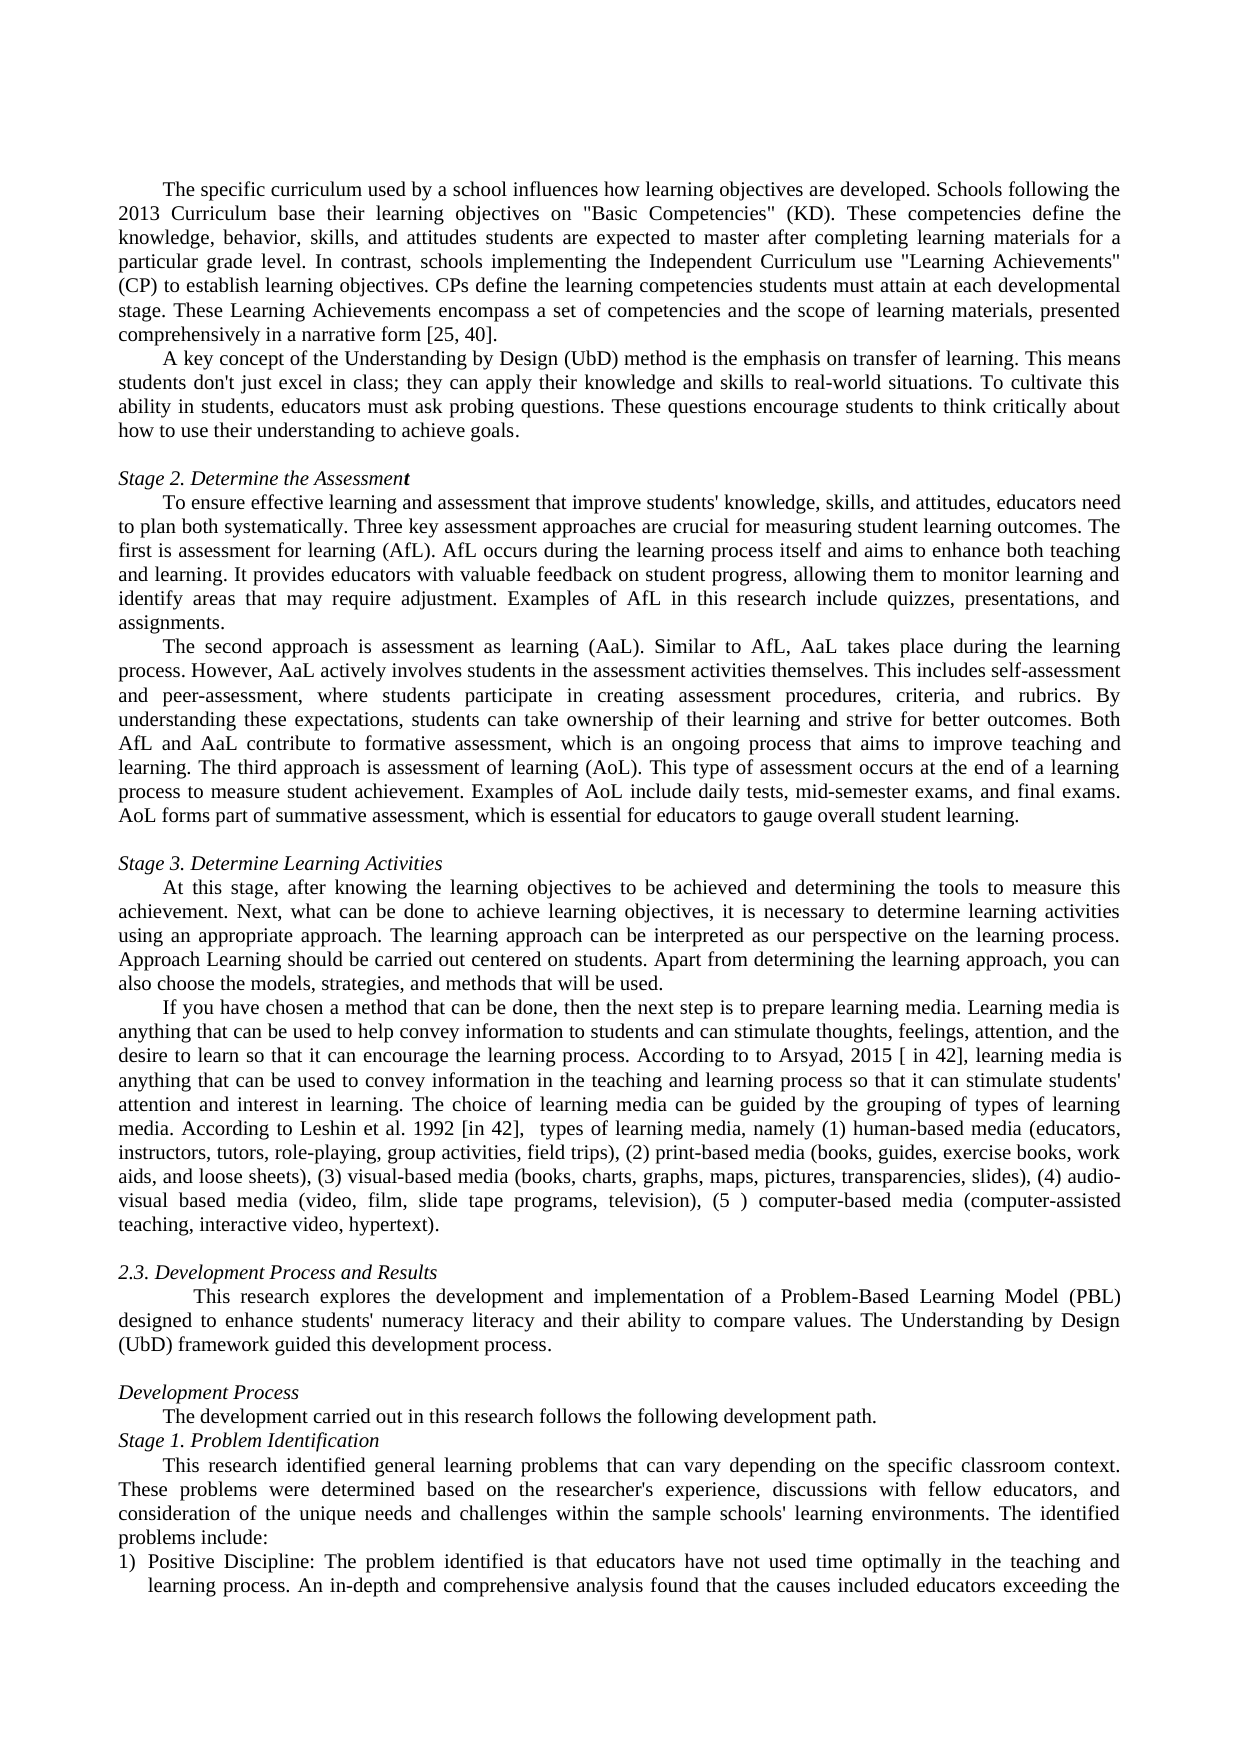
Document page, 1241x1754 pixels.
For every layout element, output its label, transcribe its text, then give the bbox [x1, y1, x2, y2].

text Development Process [118, 1380, 1122, 1404]
text The second approach is assessment as learning (AaL). Similar to AfL, AaL takes place during the learning process. However, AaL actively involves students in the assessment activities themselves. This includes self-assessment and peer-assessment, where students participate in creating assessment procedures, criteria, and rubrics. By understanding these expectations, students can take ownership of their learning and strive for better outcomes. Both AfL and AaL contribute to formative assessment, which is an ongoing process that aims to improve teaching and learning. The third approach is assessment of learning (AoL). This type of assessment occurs at the end of a learning process to measure student achievement. Examples of AoL include daily tests, mid-semester exams, and final exams. AoL forms part of summative assessment, which is essential for educators to gauge overall student learning. [118, 634, 1122, 827]
text This research explores the development and implementation of a Problem-Based Learning Model (PBL) designed to enhance students' numeracy literacy and their ability to compare values. The Understanding by Design (UbD) framework guided this development process. [118, 1284, 1122, 1356]
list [118, 1549, 1122, 1597]
text To ensure effective learning and assessment that improve students' knowledge, skills, and attitudes, educators need to plan both systematically. Three key assessment approaches are crucial for measuring student learning outcomes. The first is assessment for learning (AfL). AfL occurs during the learning process itself and aims to enhance both teaching and learning. It provides educators with valuable feedback on student progress, allowing them to monitor learning and identify areas that may require adjustment. Examples of AfL in this research include quizzes, presentations, and assignments. [118, 490, 1122, 634]
text The development carried out in this research follows the following development path. [118, 1404, 1122, 1428]
text Stage 3. Determine Learning Activities [118, 851, 1122, 875]
text A key concept of the Understanding by Design (UbD) method is the emphasis on transfer of learning. This means students don't just excel in class; they can apply their knowledge and skills to real-world situations. To cultivate this ability in students, educators must ask probing questions. These questions encourage students to think critically about how to use their understanding to achieve goals. [118, 346, 1122, 442]
text If you have chosen a method that can be done, then the next step is to prepare learning media. Learning media is anything that can be used to help convey information to students and can stimulate thoughts, feelings, attention, and the desire to learn so that it can encourage the learning process. According to to Arsyad, 2015 [ in 42], learning media is anything that can be used to convey information in the teaching and learning process so that it can stimulate students' attention and interest in learning. The choice of learning media can be guided by the grouping of types of learning media. According to Leshin et al. 1992 [in 42], types of learning media, namely (1) human-based media (educators, instructors, tutors, role-playing, group activities, field trips), (2) print-based media (books, guides, exercise books, work aids, and loose sheets), (3) visual-based media (books, charts, graphs, maps, pictures, transparencies, slides), (4) audio-visual based media (video, film, slide tape programs, television), (5 ) computer-based media (computer-assisted teaching, interactive video, hypertext). [118, 995, 1122, 1236]
text Stage 2. Determine the Assessment [118, 466, 1122, 490]
text 2.3. Development Process and Results [118, 1260, 1122, 1284]
text At this stage, after knowing the learning objectives to be achieved and determining the tools to measure this achievement. Next, what can be done to achieve learning objectives, it is necessary to determine learning activities using an appropriate approach. The learning approach can be interpreted as our perspective on the learning process. Approach Learning should be carried out centered on students. Apart from determining the learning approach, you can also choose the models, strategies, and methods that will be used. [118, 875, 1122, 995]
text Stage 1. Problem Identification [118, 1428, 1122, 1452]
text This research identified general learning problems that can vary depending on the specific classroom context. These problems were determined based on the researcher's experience, discussions with fellow educators, and consideration of the unique needs and challenges within the sample schools' learning environments. The identified problems include: [118, 1452, 1122, 1549]
text The specific curriculum used by a school influences how learning objectives are developed. Schools following the 2013 Curriculum base their learning objectives on "Basic Competencies" (KD). These competencies define the knowledge, behavior, skills, and attitudes students are expected to master after completing learning materials for a particular grade level. In contrast, schools implementing the Independent Curriculum use "Learning Achievements" (CP) to establish learning objectives. CPs define the learning competencies students must attain at each developmental stage. These Learning Achievements encompass a set of competencies and the scope of learning materials, presented comprehensively in a narrative form [25, 40]. [118, 177, 1122, 346]
